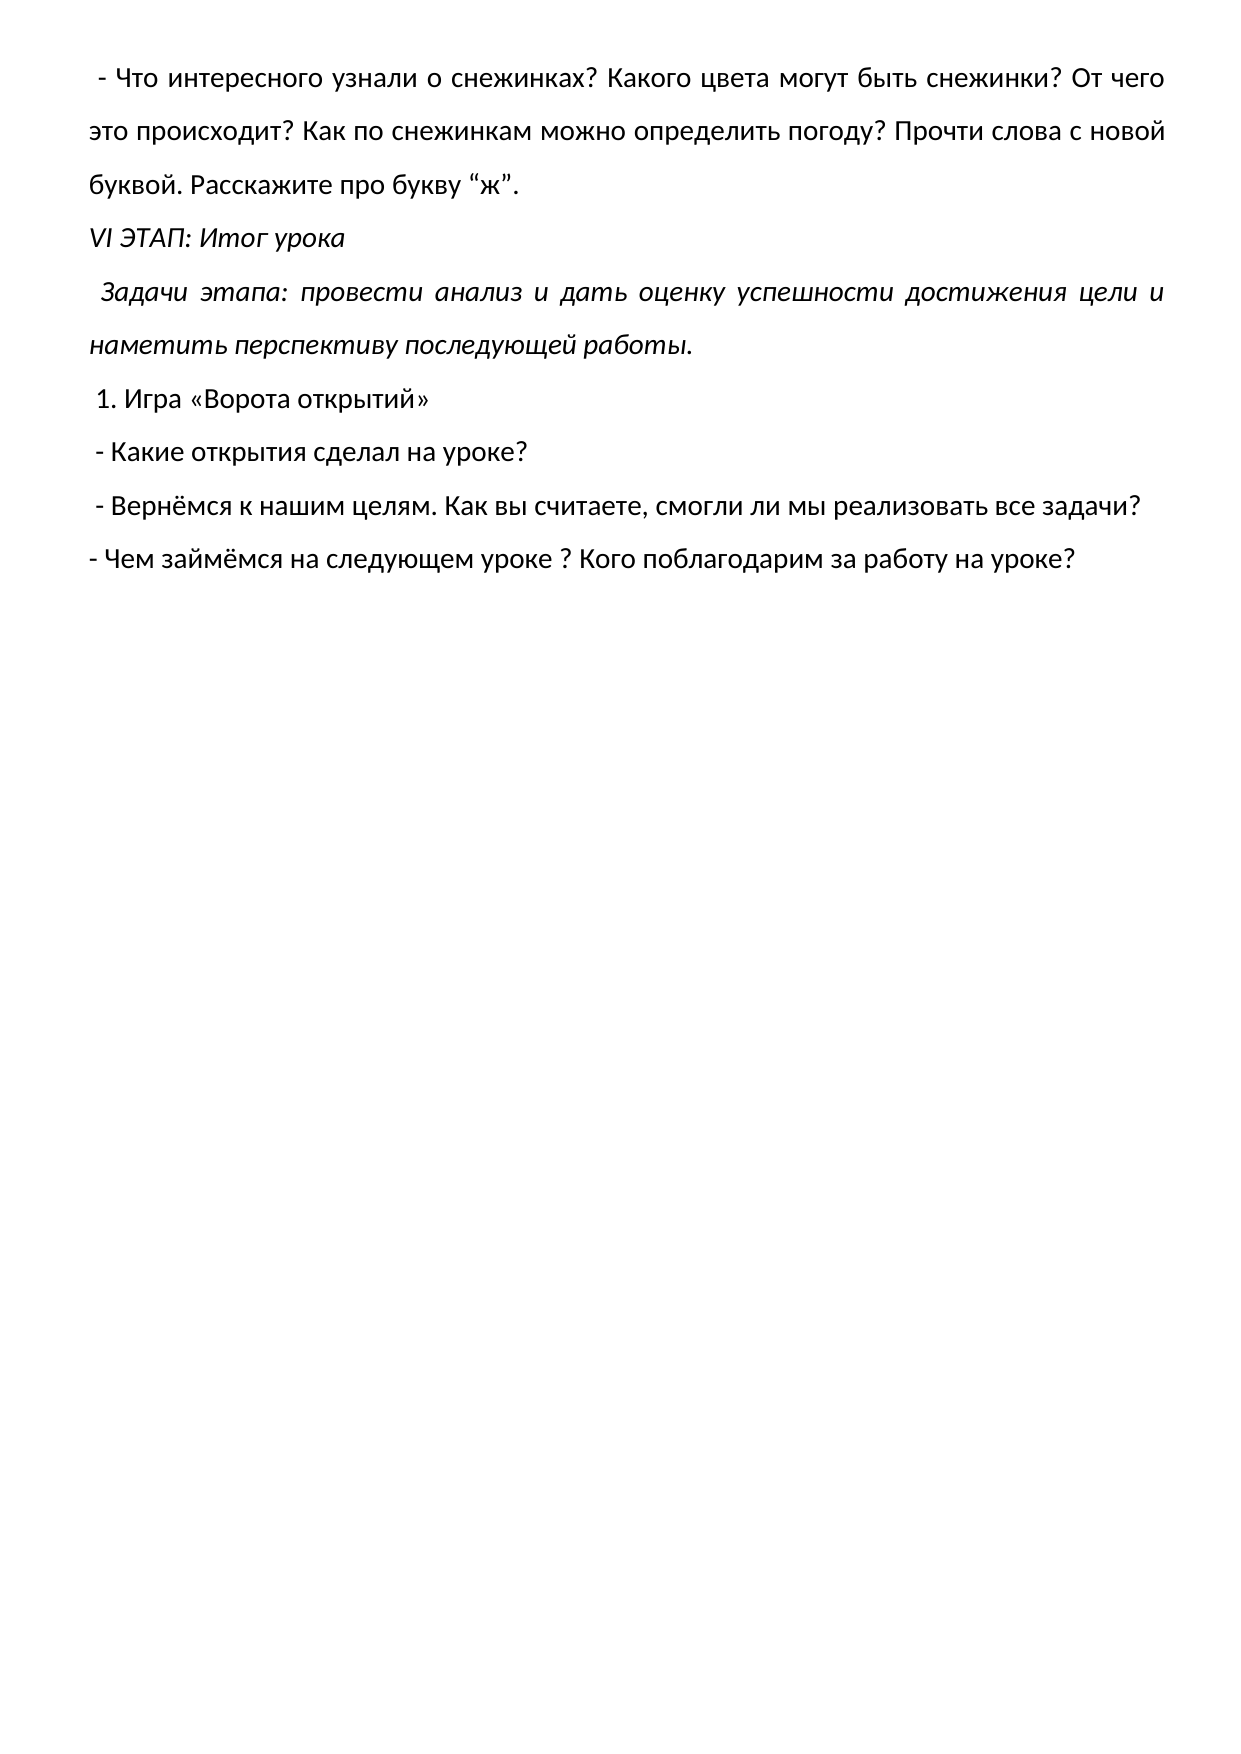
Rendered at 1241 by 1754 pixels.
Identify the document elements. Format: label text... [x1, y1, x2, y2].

text - Какие открытия сделал на уроке? [89, 433, 1167, 469]
text - Вернёмся к нашим целям. Как вы считаете, смогли ли мы реализовать все задачи? [89, 487, 1167, 522]
text - Что интересного узнали о снежинках? Какого цвета могут быть снежинки? От чего это происходит? Как по снежинкам можно определить погоду? Прочти слова с новой буквой. Расскажите про букву “ж”. [89, 59, 1167, 202]
text VI ЭТАП: Итог урока [89, 219, 1167, 255]
text Задачи этапа: провести анализ и дать оценку успешности достижения цели и наметить перспективу последующей работы. [89, 273, 1167, 362]
text - Чем займёмся на следующем уроке ? Кого поблагодарим за работу на уроке? [89, 540, 1167, 576]
text 1. Игра «Ворота открытий» [89, 380, 1167, 415]
